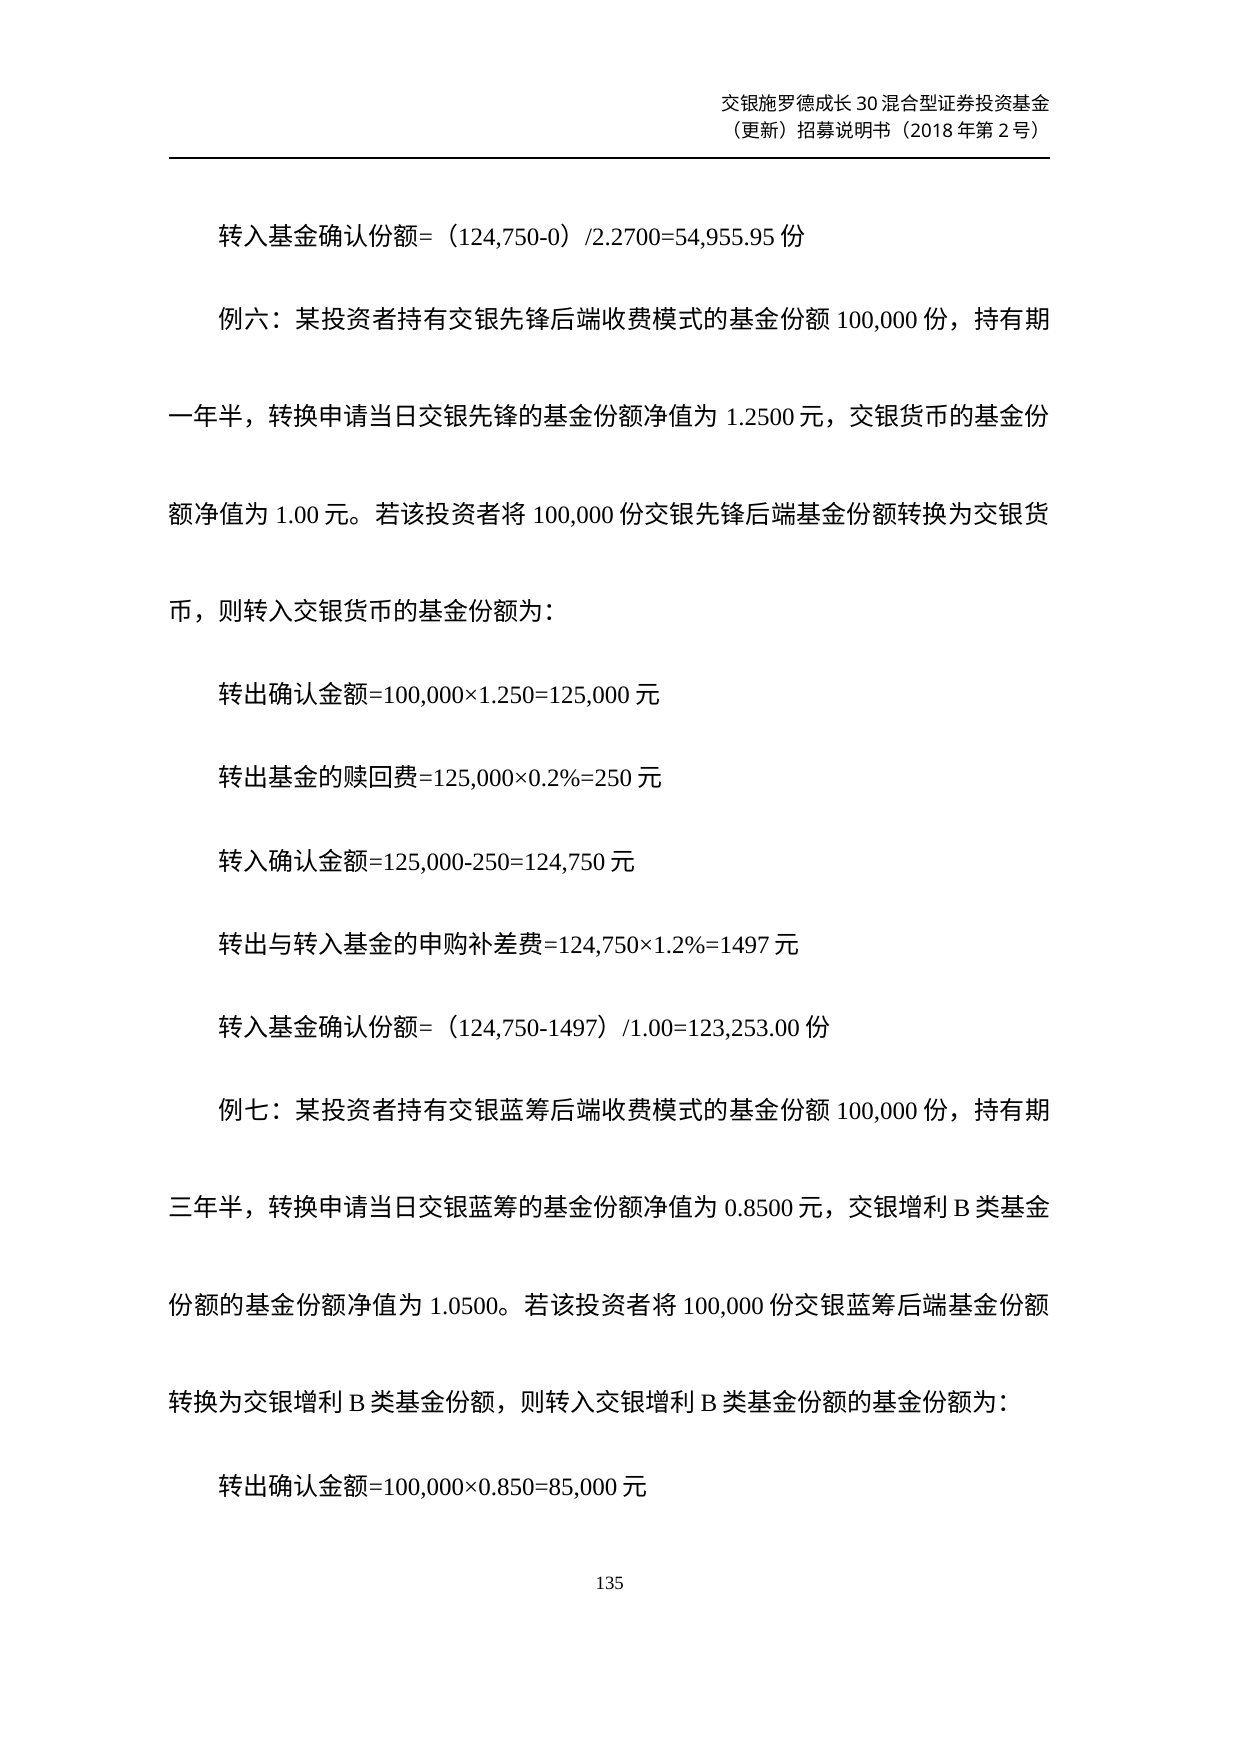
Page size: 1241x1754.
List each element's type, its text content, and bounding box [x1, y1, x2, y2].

text 转入确认金额=125,000-250=124,750元 [169, 827, 1050, 892]
text 转出与转入基金的申购补差费=124,750×1.2%=1497元 [169, 910, 1050, 975]
text 例六：某投资者持有交银先锋后端收费模式的基金份额100,000份，持有期一年半，转换申请当日交银先锋的基金份额净值为1.2500元，交银货币的基金份额净值为1.00元。若该投资者将100,000份交银先锋后端基金份额转换为交银货币，则转入交银货币的基金份额为： [169, 285, 1050, 642]
text 转入基金确认份额=（124,750-0）/2.2700=54,955.95份 [169, 202, 1050, 267]
text 例七：某投资者持有交银蓝筹后端收费模式的基金份额100,000份，持有期三年半，转换申请当日交银蓝筹的基金份额净值为0.8500元，交银增利B类基金份额的基金份额净值为1.0500。若该投资者将100,000份交银蓝筹后端基金份额转换为交银增利B类基金份额，则转入交银增利B类基金份额的基金份额为： [169, 1076, 1050, 1433]
text 转出确认金额=100,000×1.250=125,000元 [169, 660, 1050, 725]
text 转出确认金额=100,000×0.850=85,000元 [169, 1452, 1050, 1517]
text 转出基金的赎回费=125,000×0.2%=250元 [169, 743, 1050, 808]
text 转入基金确认份额=（124,750-1497）/1.00=123,253.00份 [169, 993, 1050, 1058]
